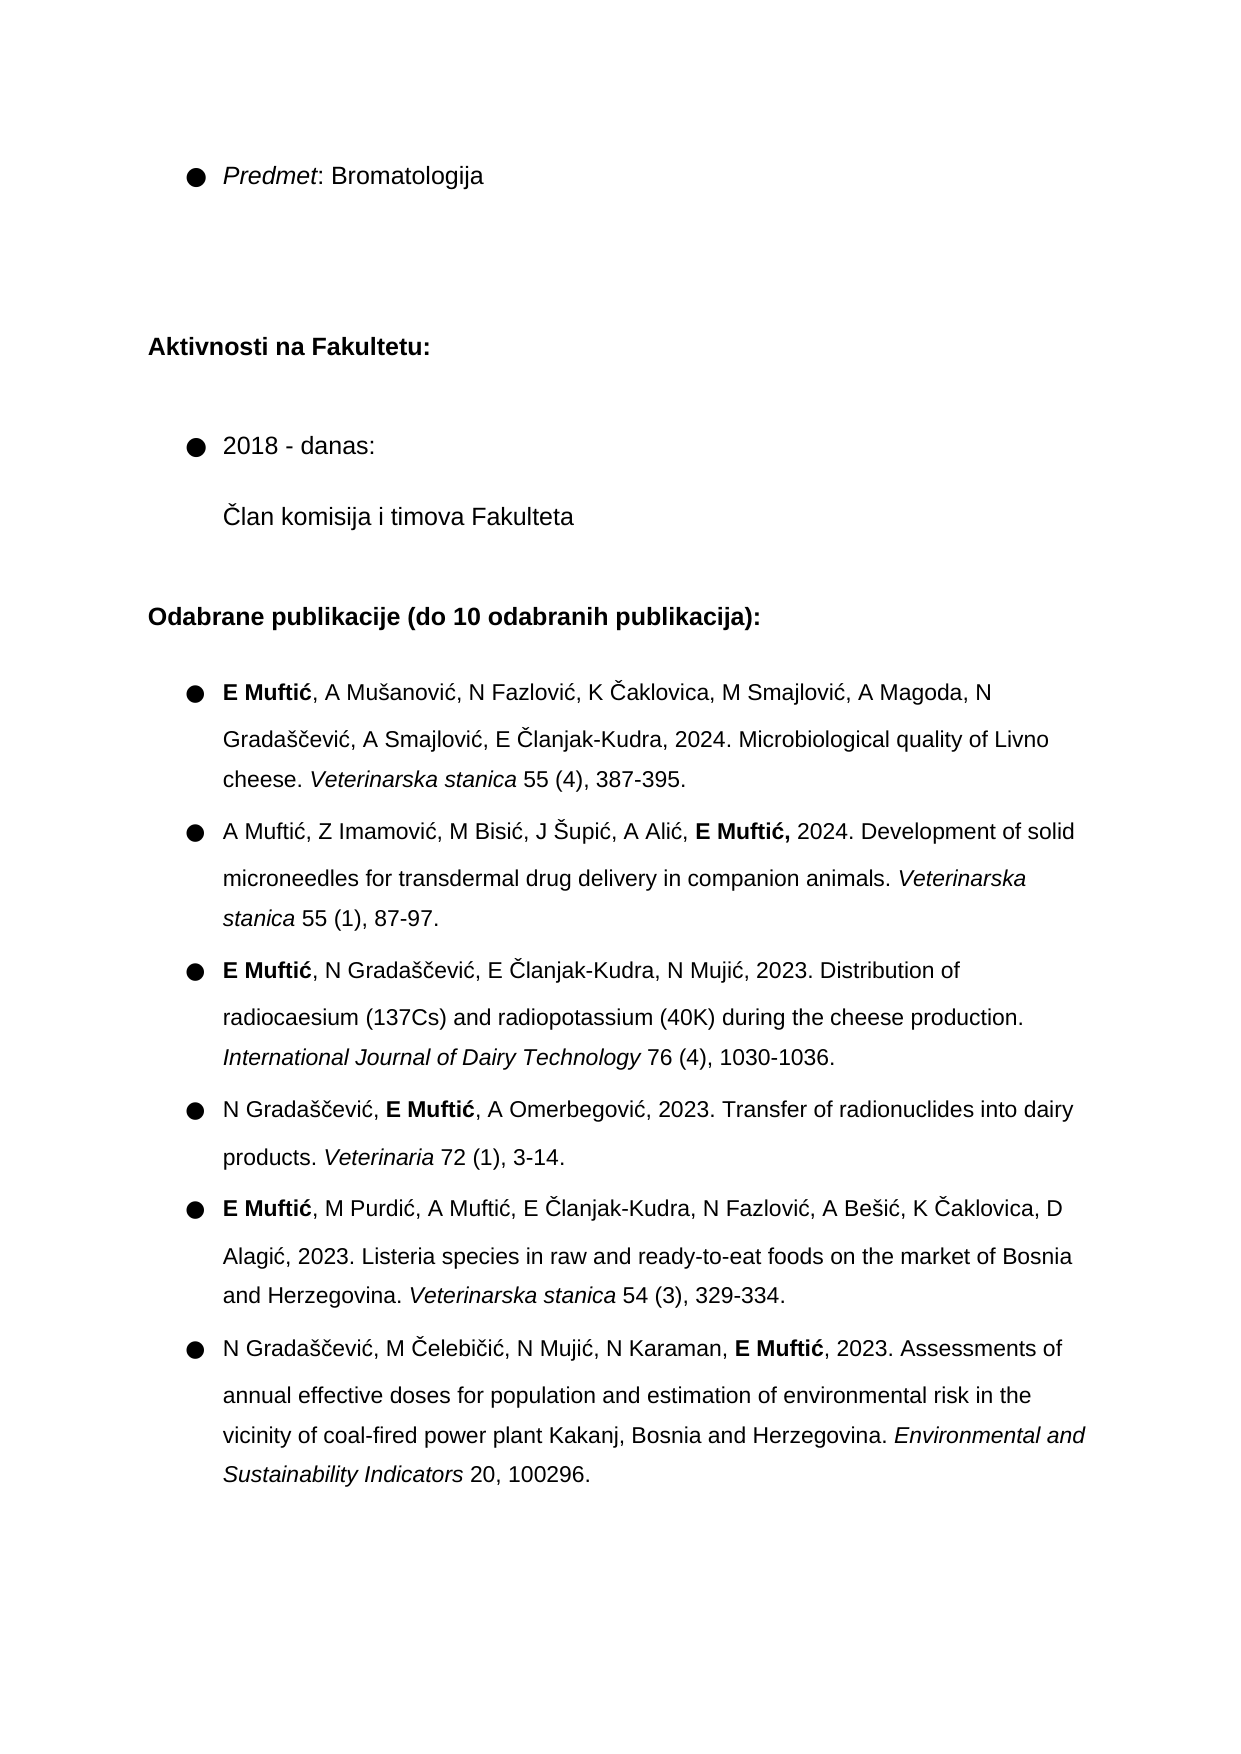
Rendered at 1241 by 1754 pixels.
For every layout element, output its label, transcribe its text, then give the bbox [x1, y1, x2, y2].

list E Muftić, M Purdić, A Muftić, E Članjak-Kudra, N Fazlović, A Bešić, K Čaklovica, D Alagić, 2023. Listeria species in raw and ready-to-eat foods on the market of Bosnia and Herzegovina. Veterinarska stanica 54 (3), 329-334. [185, 1183, 1093, 1309]
list Predmet: Bromatologija [185, 148, 1093, 199]
list N Gradaščević, E Muftić, A Omerbegović, 2023. Transfer of radionuclides into dairy products. Veterinaria 72 (1), 3-14. [185, 1083, 1093, 1170]
text Član komisija i timova Fakulteta [223, 502, 1093, 531]
list N Gradaščević, M Čelebičić, N Mujić, N Karaman, E Muftić, 2023. Assessments of annual effective doses for population and estimation of environmental risk in the vicinity of coal-fired power plant Kakanj, Bosnia and Herzegovina. Environmental and Sustainability Indicators 20, 100296. [185, 1322, 1093, 1487]
text Aktivnosti na Fakultetu: [148, 332, 1093, 360]
list A Muftić, Z Imamović, M Bisić, J Šupić, A Alić, E Muftić, 2024. Development of solid microneedles for transdermal drug delivery in companion animals. Veterinarska stanica 55 (1), 87-97. [185, 805, 1093, 931]
list E Muftić, A Mušanović, N Fazlović, K Čaklovica, M Smajlović, A Magoda, N Gradaščević, A Smajlović, E Članjak-Kudra, 2024. Microbiological quality of Livno cheese. Veterinarska stanica 55 (4), 387-395. [185, 666, 1093, 792]
list 2018 - danas: [185, 418, 1093, 469]
list E Muftić, N Gradaščević, E Članjak‐Kudra, N Mujić, 2023. Distribution of radiocaesium (137Cs) and radiopotassium (40K) during the cheese production. International Journal of Dairy Technology 76 (4), 1030-1036. [185, 944, 1093, 1070]
text Odabrane publikacije (do 10 odabranih publikacija): [148, 602, 1093, 631]
